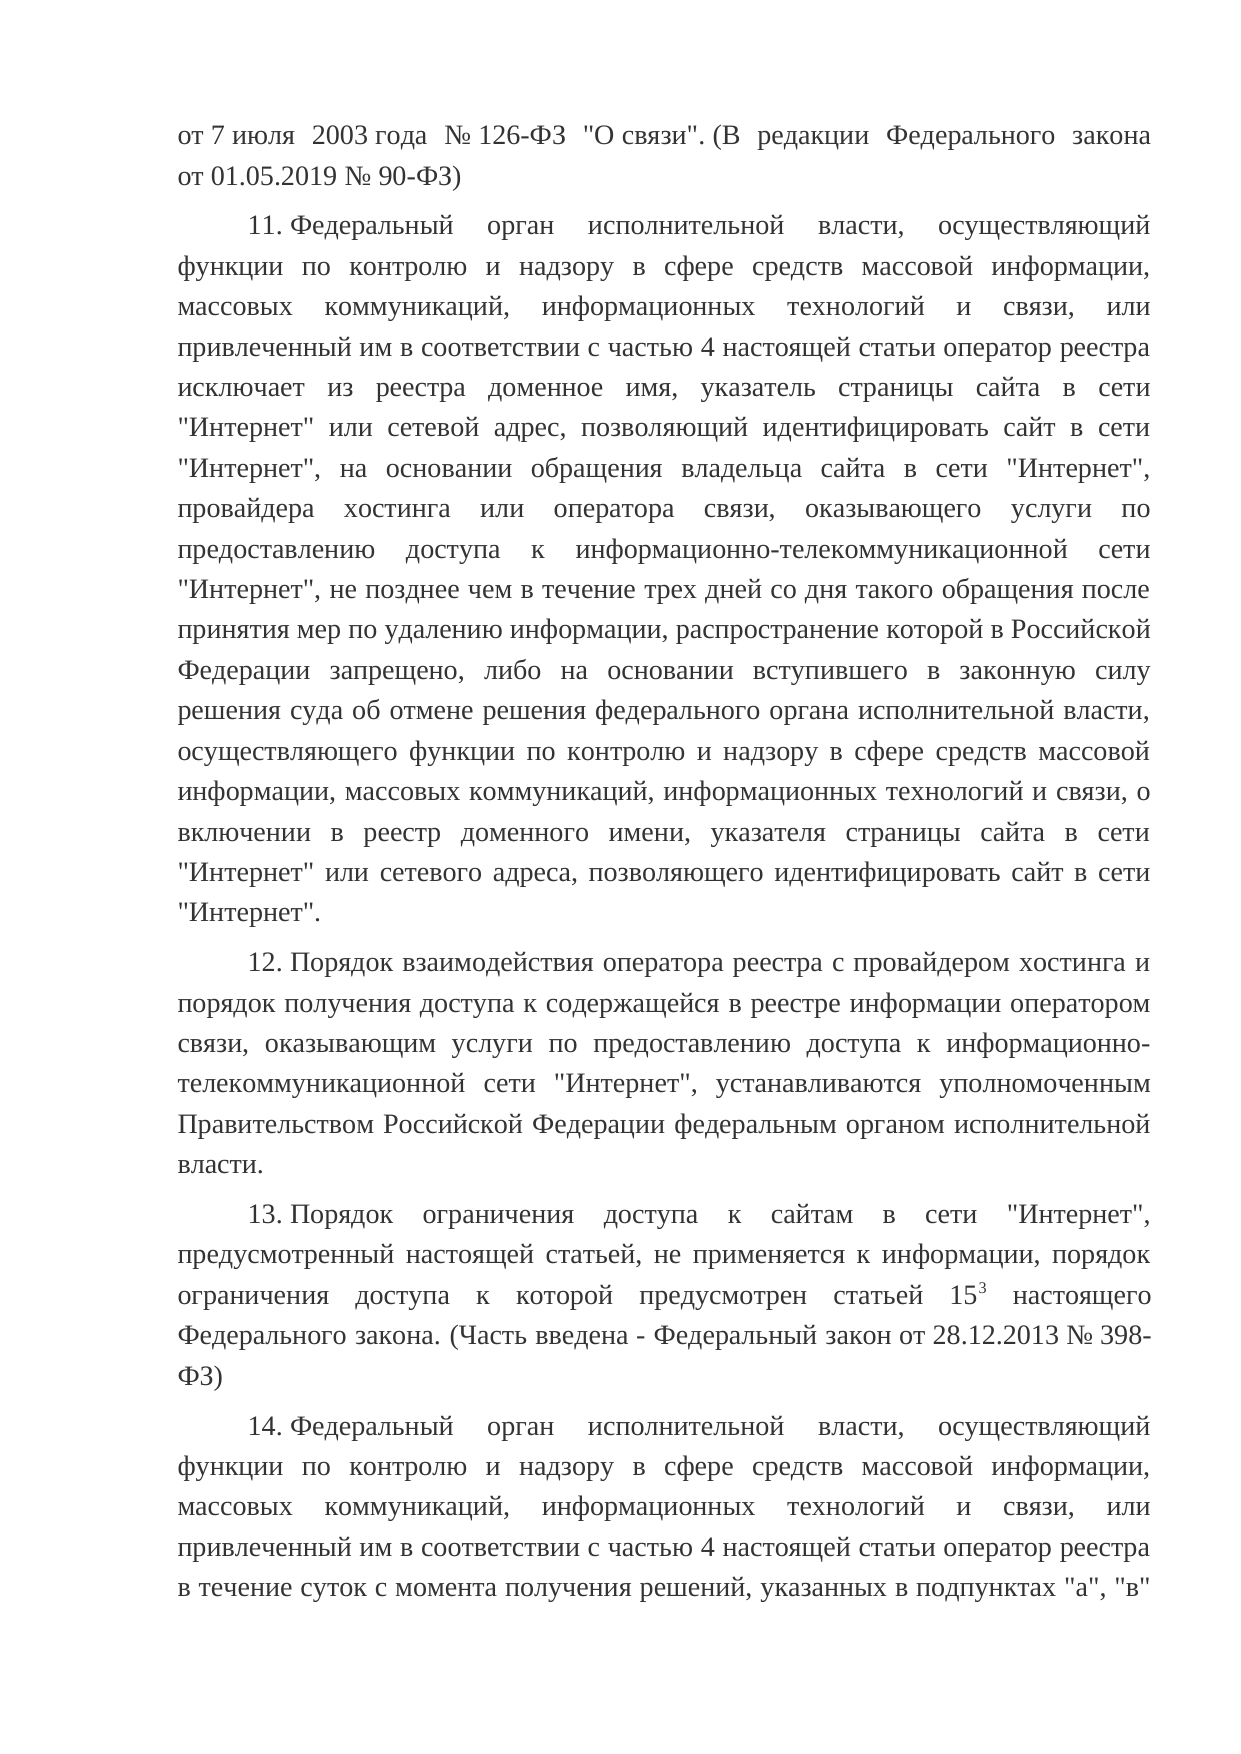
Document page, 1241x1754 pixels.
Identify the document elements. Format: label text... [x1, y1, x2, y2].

text 11. Федеральный орган исполнительной власти, осуществляющий функции по контролю и надзору в сфере средств массовой информации, массовых коммуникаций, информационных технологий и связи, или привлеченный им в соответствии с частью 4 настоящей статьи оператор реестра исключает из реестра доменное имя, указатель страницы сайта в сети "Интернет" или сетевой адрес, позволяющий идентифицировать сайт в сети "Интернет", на основании обращения владельца сайта в сети "Интернет", провайдера хостинга или оператора связи, оказывающего услуги по предоставлению доступа к информационно-телекоммуникационной сети "Интернет", не позднее чем в течение трех дней со дня такого обращения после принятия мер по удалению информации, распространение которой в Российской Федерации запрещено, либо на основании вступившего в законную силу решения суда об отмене решения федерального органа исполнительной власти, осуществляющего функции по контролю и надзору в сфере средств массовой информации, массовых коммуникаций, информационных технологий и связи, о включении в реестр доменного имени, указателя страницы сайта в сети "Интернет" или сетевого адреса, позволяющего идентифицировать сайт в сети "Интернет". [177, 208, 1152, 928]
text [177, 1408, 1152, 1603]
text 13. Порядок ограничения доступа к сайтам в сети "Интернет", предусмотренный настоящей статьей, не применяется к информации, порядок ограничения доступа к которой предусмотрен статьей 153 настоящего Федерального закона. (Часть введена - Федеральный закон от 28.12.2013 № 398-ФЗ) [177, 1197, 1152, 1391]
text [177, 118, 1152, 191]
text 12. Порядок взаимодействия оператора реестра с провайдером хостинга и порядок получения доступа к содержащейся в реестре информации оператором связи, оказывающим услуги по предоставлению доступа к информационно-телекоммуникационной сети "Интернет", устанавливаются уполномоченным Правительством Российской Федерации федеральным органом исполнительной власти. [177, 945, 1152, 1180]
